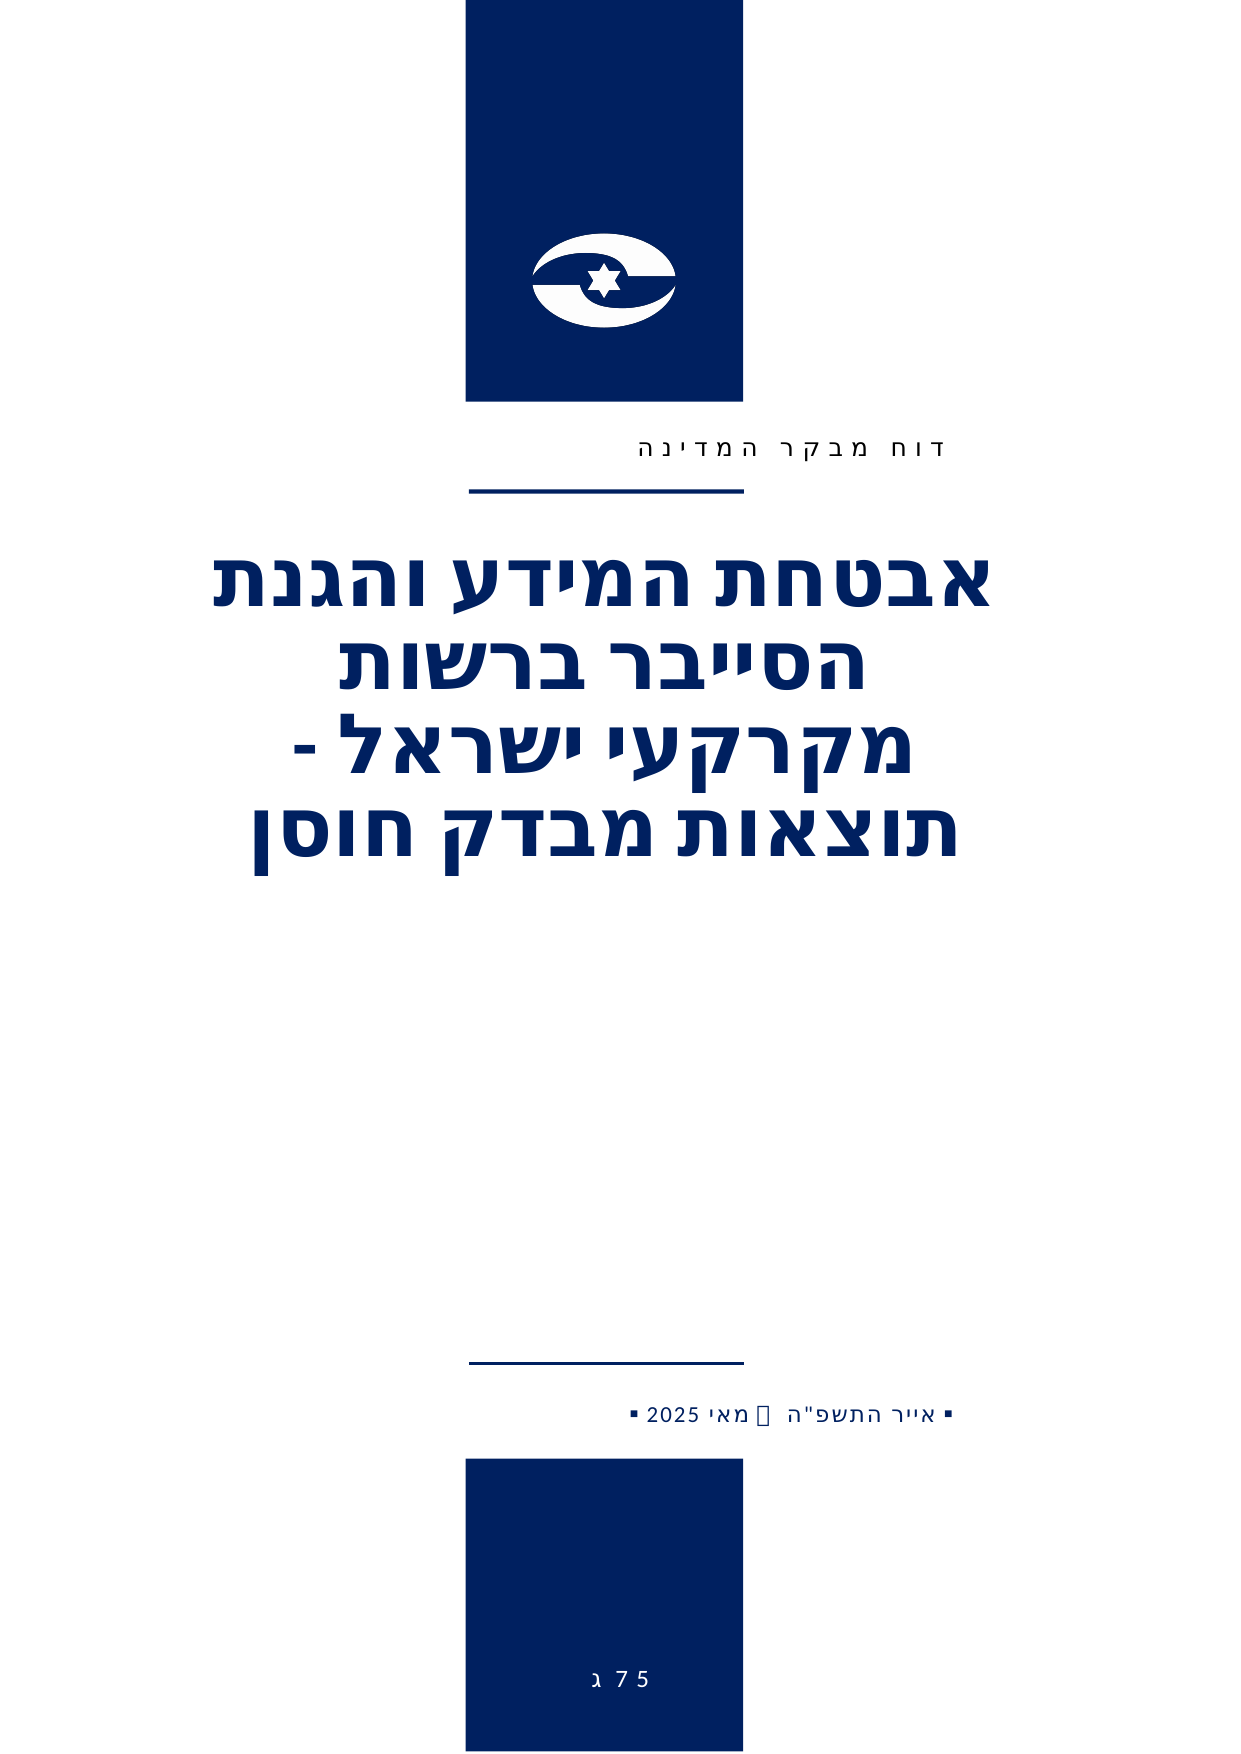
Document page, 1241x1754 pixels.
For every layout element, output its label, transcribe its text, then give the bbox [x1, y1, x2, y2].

text אבטחת המידע והגנת הסייבר ברשות מקרקעי ישראל - תוצאות מבדק חוסן [177, 540, 1033, 873]
picture [532, 233, 676, 328]
